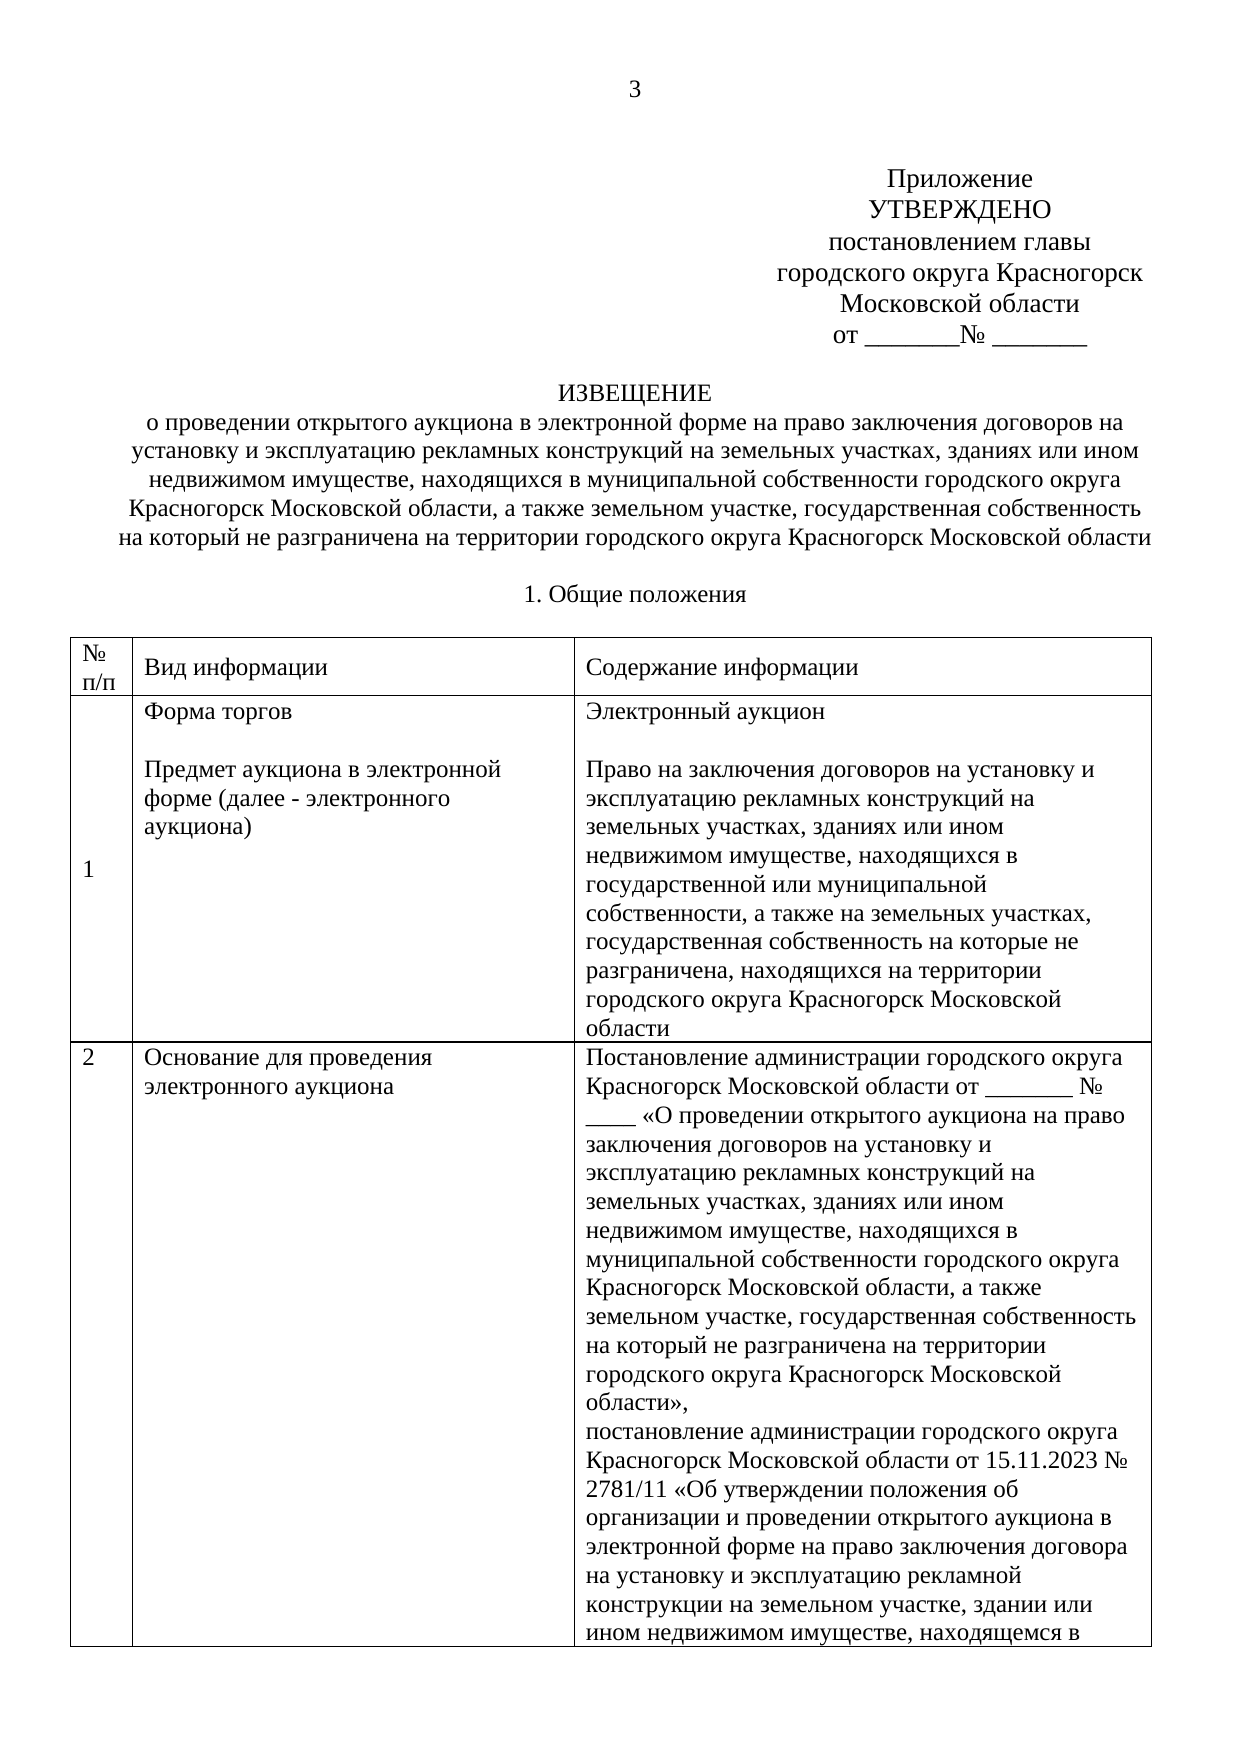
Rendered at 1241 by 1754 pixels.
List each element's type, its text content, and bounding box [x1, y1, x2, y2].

table_cell Форма торгов Предмет аукциона в электронной форме (далее - электронного аукциона) [133, 696, 574, 1041]
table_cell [575, 1043, 1151, 1646]
text Приложение [768, 162, 1152, 193]
table_cell 2 [71, 1043, 132, 1646]
text Московской области [768, 287, 1152, 318]
table_header № п/п [71, 638, 132, 695]
text от _______№ _______ [768, 318, 1152, 349]
table_header Содержание информации [575, 638, 1151, 695]
text постановлением главы [768, 225, 1152, 256]
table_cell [133, 1043, 574, 1646]
table_cell 1 [71, 696, 132, 1041]
table_header Вид информации [133, 638, 574, 695]
text ИЗВЕЩЕНИЕ [118, 378, 1152, 407]
text УТВЕРЖДЕНО [768, 193, 1152, 225]
text городского округа Красногорск [768, 256, 1152, 287]
text о проведении открытого аукциона в электронной форме на право заключения договоров на установку и эксплуатацию рекламных конструкций на земельных участках, зданиях или ином недвижимом имуществе, находящихся в муниципальной собственности городского округа Красногорск Московской области, а также земельном участке, государственная собственность на который не разграничена на территории городского округа Красногорск Московской области [118, 407, 1152, 551]
table_cell Электронный аукцион Право на заключения договоров на установку и эксплуатацию рекламных конструкций на земельных участках, зданиях или ином недвижимом имуществе, находящихся в государственной или муниципальной собственности, а также на земельных участках, государственная собственность на которые не разграничена, находящихся на территории городского округа Красногорск Московской области [575, 696, 1151, 1041]
text 1. Общие положения [118, 579, 1152, 608]
